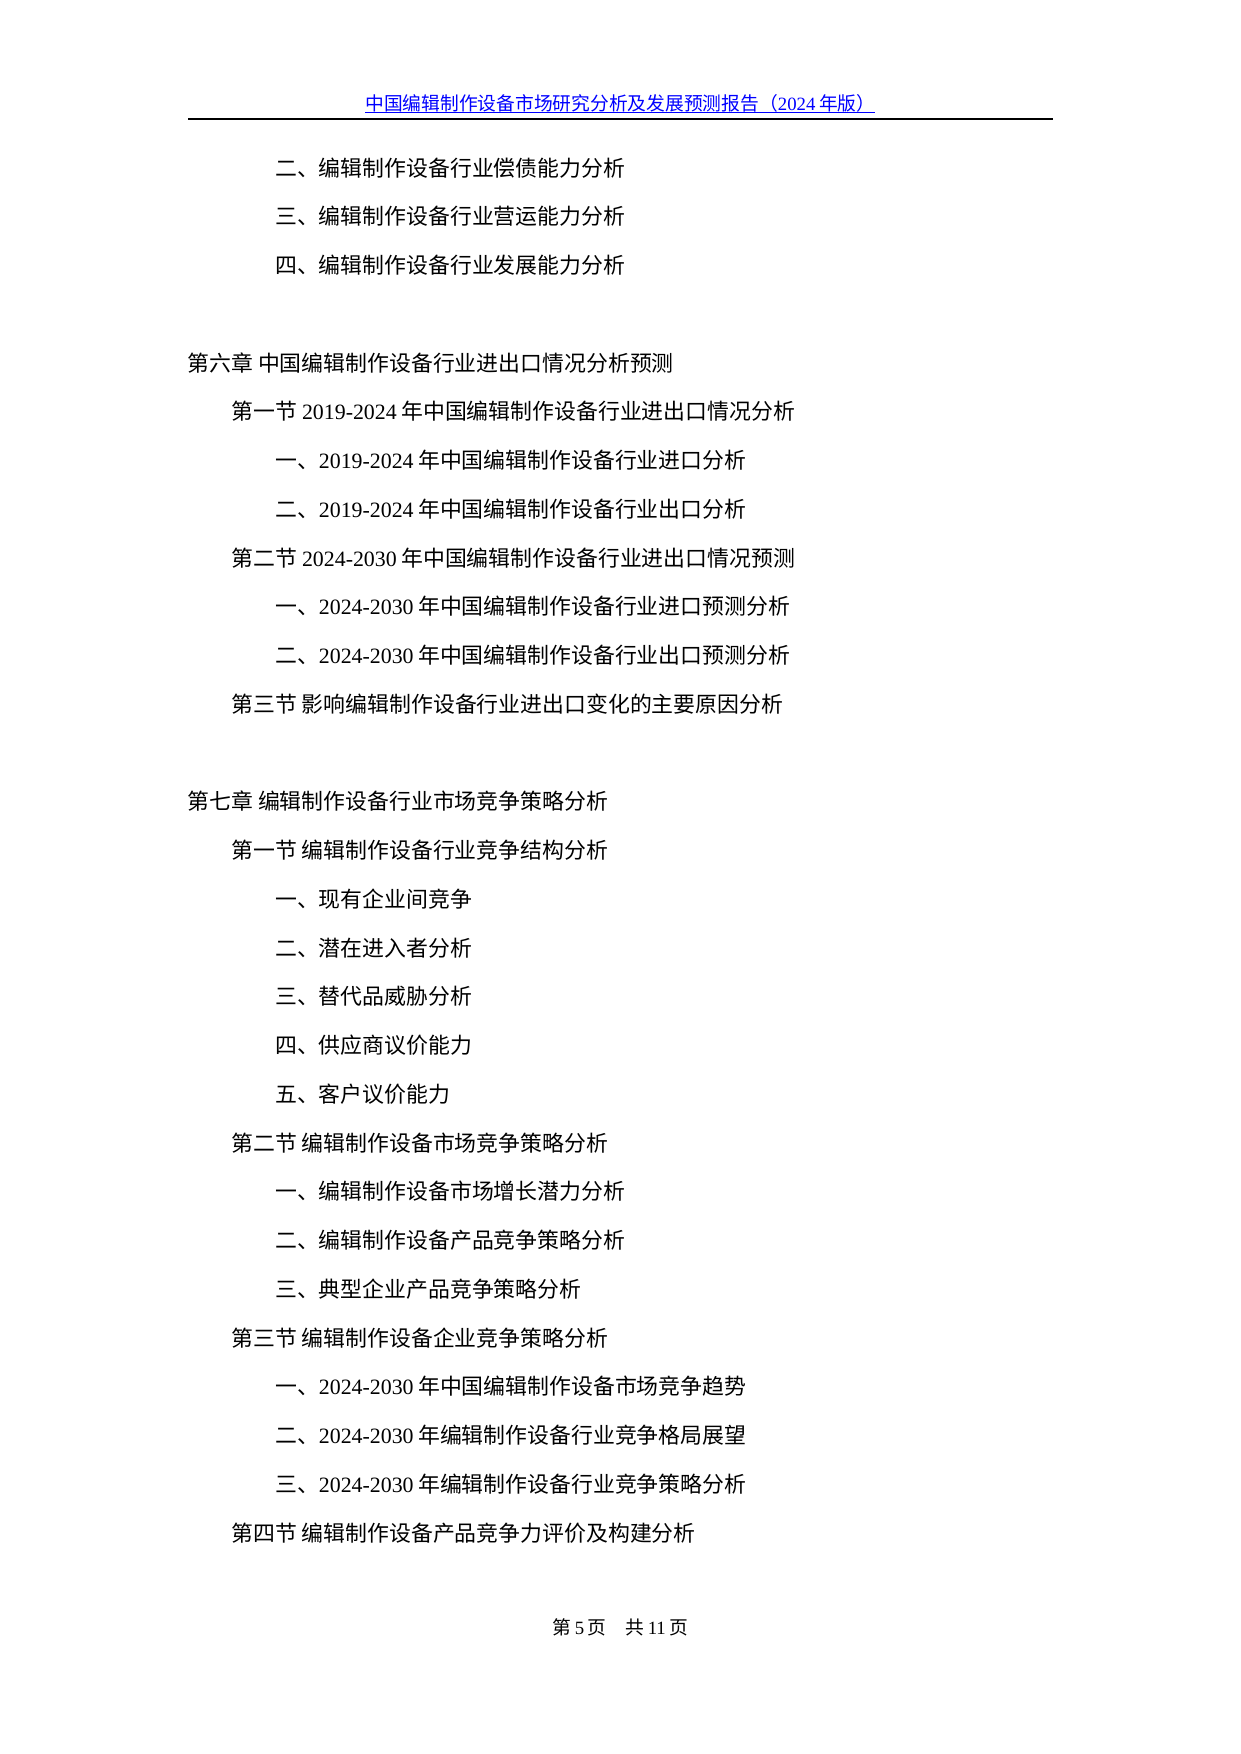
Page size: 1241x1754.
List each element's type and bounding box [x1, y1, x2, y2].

text [187, 150, 1053, 1548]
